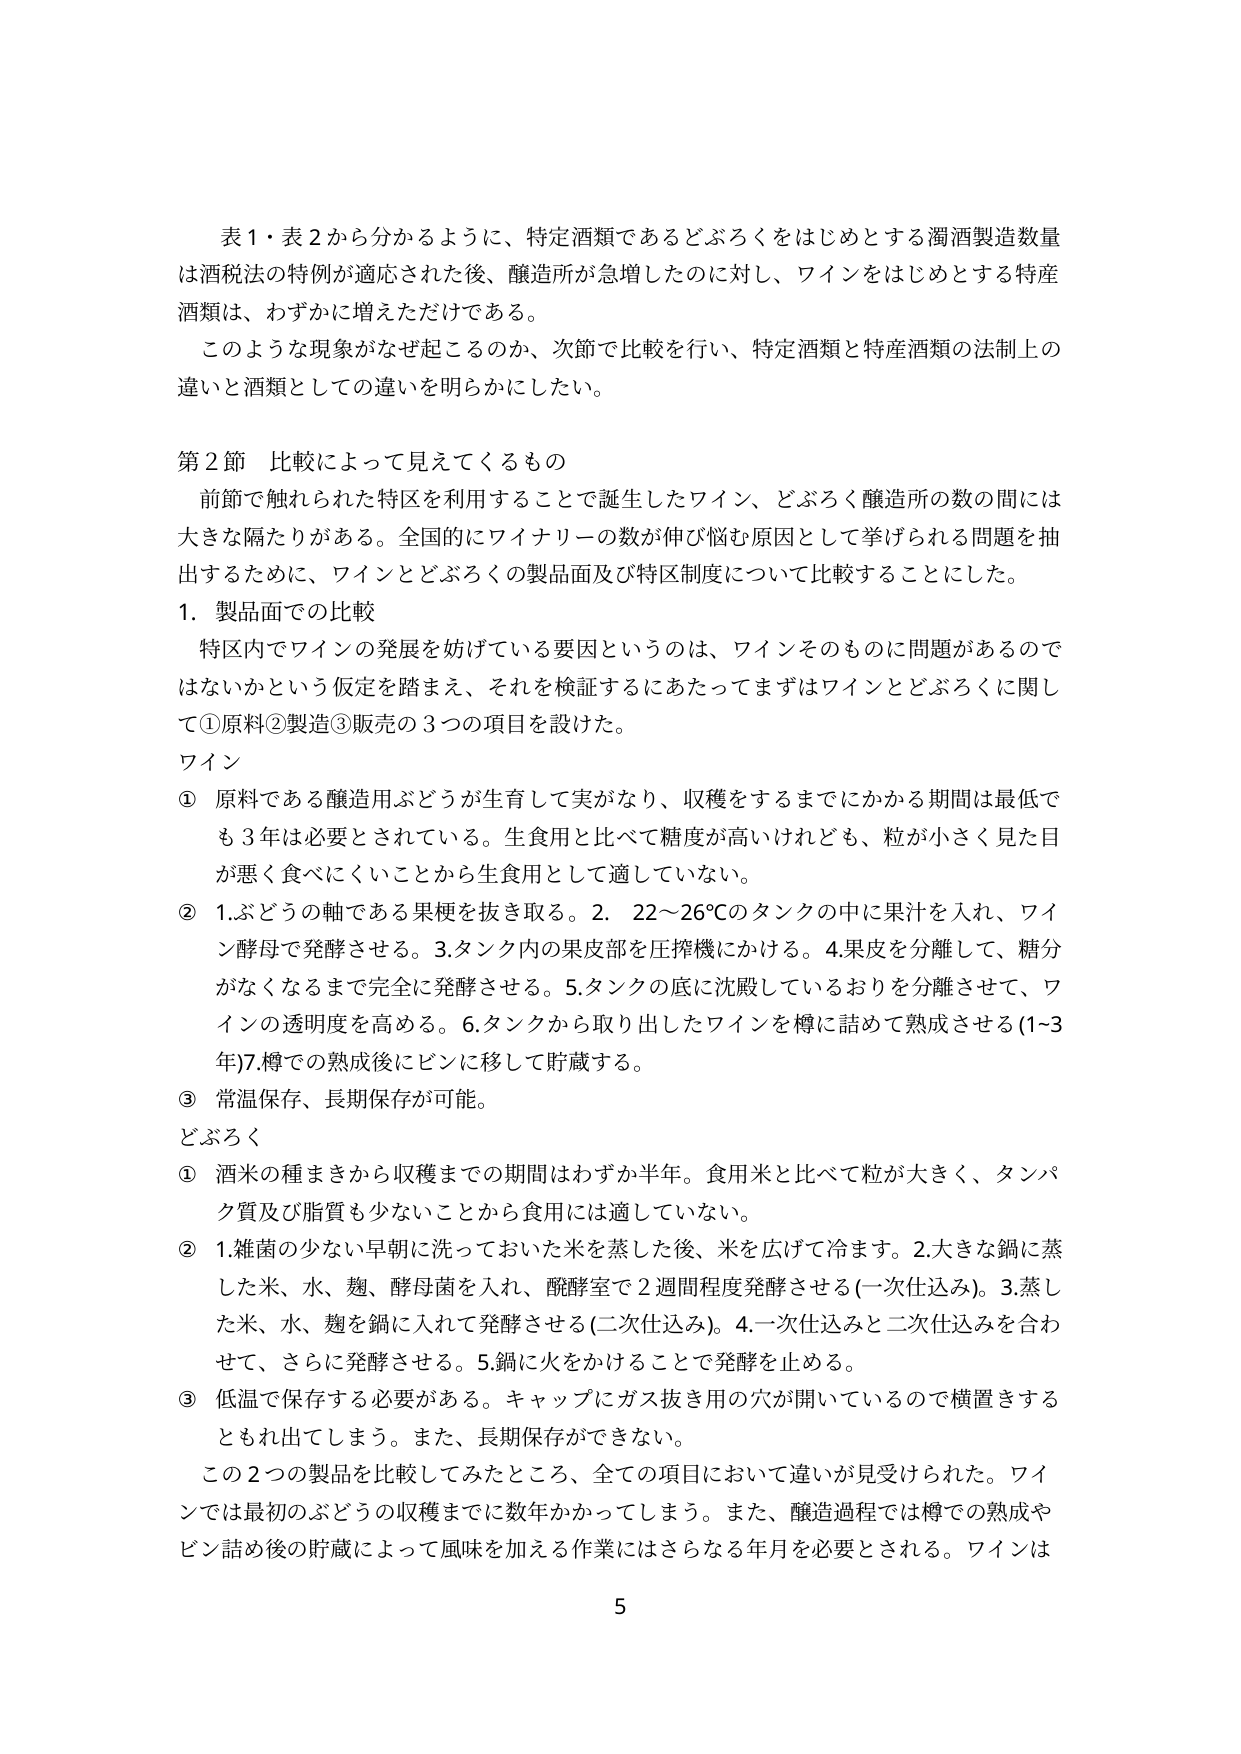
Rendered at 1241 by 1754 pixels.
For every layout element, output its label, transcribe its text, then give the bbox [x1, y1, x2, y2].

text ワイン [177, 742, 1063, 779]
text 第２節 比較によって見えてくるもの [177, 442, 1063, 479]
list 酒米の種まきから収穫までの期間はわずか半年。食用米と比べて粒が大きく、タンパク質及び脂質も少ないことから食用には適していない。 [177, 1154, 1063, 1229]
list 1.雑菌の少ない早朝に洗っておいた米を蒸した後、米を広げて冷ます。2.大きな鍋に蒸した米、水、麹、酵母菌を入れ、醗酵室で２週間程度発酵させる(一次仕込み)。3.蒸した米、水、麹を鍋に入れて発酵させる(二次仕込み)。4.一次仕込みと二次仕込みを合わせて、さらに発酵させる。5.鍋に火をかけることで発酵を止める。 [177, 1229, 1063, 1379]
text 表1・表2から分かるように、特定酒類であるどぶろくをはじめとする濁酒製造数量は酒税法の特例が適応された後、醸造所が急増したのに対し、ワインをはじめとする特産酒類は、わずかに増えただけである。 [177, 217, 1063, 329]
list 常温保存、長期保存が可能。 [177, 1079, 1063, 1117]
list 原料である醸造用ぶどうが生育して実がなり、収穫をするまでにかかる期間は最低でも３年は必要とされている。生食用と比べて糖度が高いけれども、粒が小さく見た目が悪く食べにくいことから生食用として適していない。 [177, 779, 1063, 892]
list 1.ぶどうの軸である果梗を抜き取る。2. 22～26℃のタンクの中に果汁を入れ、ワイン酵母で発酵させる。3.タンク内の果皮部を圧搾機にかける。4.果皮を分離して、糖分がなくなるまで完全に発酵させる。5.タンクの底に沈殿しているおりを分離させて、ワインの透明度を高める。6.タンクから取り出したワインを樽に詰めて熟成させる(1~3年)7.樽での熟成後にビンに移して貯蔵する。 [177, 892, 1063, 1079]
text 特区内でワインの発展を妨げている要因というのは、ワインそのものに問題があるのではないかという仮定を踏まえ、それを検証するにあたってまずはワインとどぶろくに関して①原料②製造③販売の３つの項目を設けた。 [177, 629, 1063, 742]
text どぶろく [177, 1117, 1063, 1154]
text このような現象がなぜ起こるのか、次節で比較を行い、特定酒類と特産酒類の法制上の違いと酒類としての違いを明らかにしたい。 [177, 329, 1063, 404]
list 低温で保存する必要がある。キャップにガス抜き用の穴が開いているので横置きするともれ出てしまう。また、長期保存ができない。 [177, 1379, 1063, 1454]
list 製品面での比較 [177, 592, 1063, 629]
text 前節で触れられた特区を利用することで誕生したワイン、どぶろく醸造所の数の間には大きな隔たりがある。全国的にワイナリーの数が伸び悩む原因として挙げられる問題を抽出するために、ワインとどぶろくの製品面及び特区制度について比較することにした。 [177, 479, 1063, 592]
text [177, 1454, 1063, 1567]
